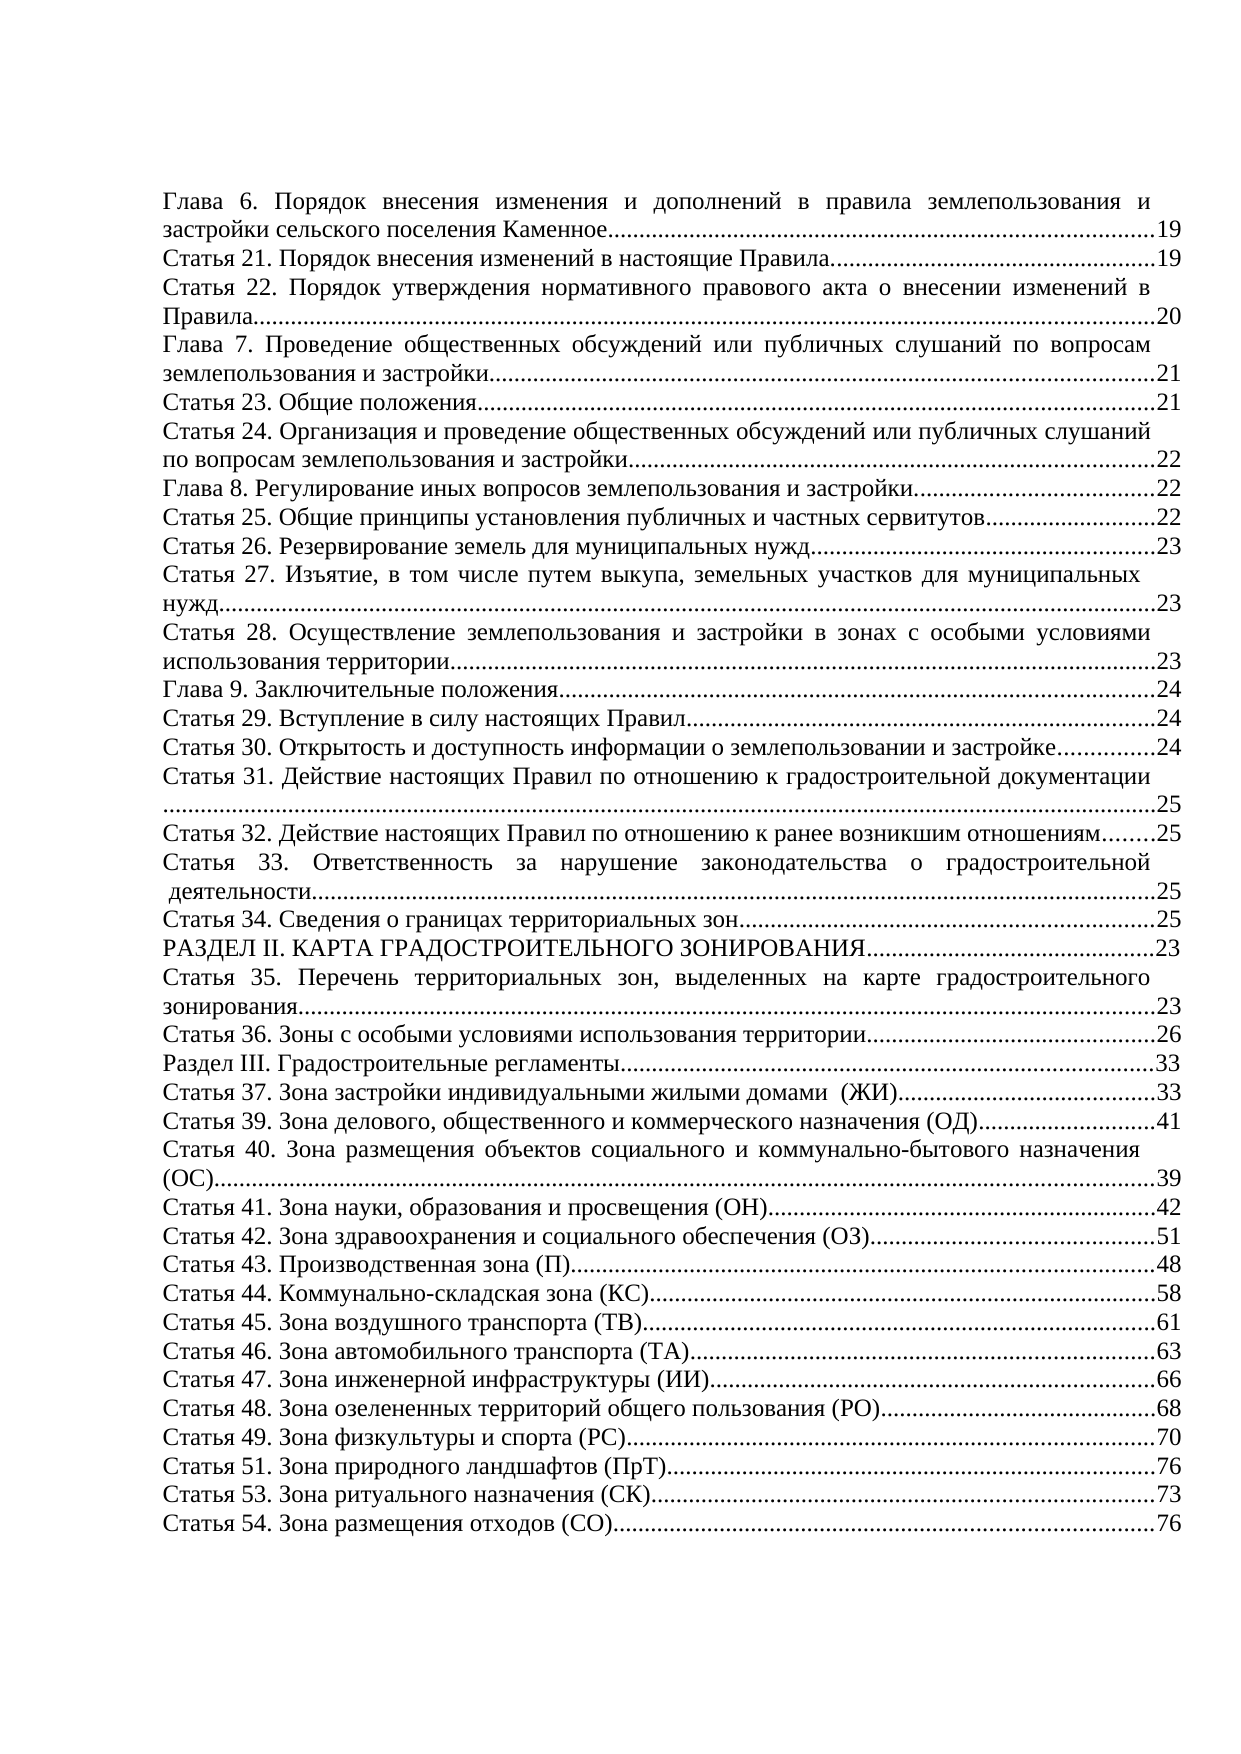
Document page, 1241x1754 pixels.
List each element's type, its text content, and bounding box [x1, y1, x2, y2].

text Статья 43. Производственная зона (П) 48 [162, 1249, 1152, 1278]
text Статья 53. Зона ритуального назначения (СК) 73 [162, 1479, 1152, 1508]
text Глава 7. Проведение общественных обсуждений или публичных слушаний по вопросам землепользования и застройки 21 [162, 329, 1152, 387]
text Статья 41. Зона науки, образования и просвещения (ОН) 42 [162, 1192, 1152, 1221]
text Статья 45. Зона воздушного транспорта (ТВ) 61 [162, 1307, 1152, 1336]
text Раздел III. Градостроительные регламенты 33 [162, 1048, 1152, 1077]
text Статья 25. Общие принципы установления публичных и частных сервитутов 22 [162, 502, 1152, 531]
text Глава 8. Регулирование иных вопросов землепользования и застройки. 22 [162, 473, 1152, 502]
text Статья 27. Изъятие, в том числе путем выкупа, земельных участков для муниципальных нужд 23 [162, 559, 1152, 617]
text Глава 9. Заключительные положения 24 [162, 674, 1152, 703]
text Статья 44. Коммунально-складская зона (КС) 58 [162, 1278, 1152, 1307]
text Статья 47. Зона инженерной инфраструктуры (ИИ) 66 [162, 1364, 1152, 1393]
text Статья 21. Порядок внесения изменений в настоящие Правила. 19 [162, 243, 1152, 272]
text Статья 36. Зоны с особыми условиями использования территории 26 [162, 1019, 1152, 1048]
text Статья 24. Организация и проведение общественных обсуждений или публичных слушаний по вопросам землепользования и застройки 22 [162, 416, 1152, 473]
text Статья 31. Действие настоящих Правил по отношению к градостроительной документации 25 [162, 761, 1152, 818]
text Статья 32. Действие настоящих Правил по отношению к ранее возникшим отношениям 25 [162, 818, 1152, 847]
text Статья 40. Зона размещения объектов социального и коммунально-бытового назначения (ОС) 39 [162, 1134, 1152, 1192]
text Статья 49. Зона физкультуры и спорта (РС) 70 [162, 1422, 1152, 1451]
text Раздел II. Карта градостроительного зонирования 23 [162, 933, 1152, 962]
text Статья 46. Зона автомобильного транспорта (ТА) 63 [162, 1336, 1152, 1364]
text Статья 26. Резервирование земель для муниципальных нужд 23 [162, 531, 1152, 559]
text Статья 28. Осуществление землепользования и застройки в зонах с особыми условиями использования территории 23 [162, 617, 1152, 674]
text Статья 23. Общие положения 21 [162, 387, 1152, 416]
text Статья 39. Зона делового, общественного и коммерческого назначения (ОД) 41 [162, 1106, 1152, 1134]
text Статья 51. Зона природного ландшафтов (ПрТ) 76 [162, 1451, 1152, 1479]
text Статья 42. Зона здравоохранения и социального обеспечения (ОЗ) 51 [162, 1221, 1152, 1249]
text Статья 54. Зона размещения отходов (СО) 76 [162, 1508, 1152, 1537]
text Статья 30. Открытость и доступность информации о землепользовании и застройке 24 [162, 732, 1152, 761]
text Глава 6. Порядок внесения изменения и дополнений в правила землепользования и застройки сельского поселения Каменное 19 [162, 186, 1152, 243]
text Статья 22. Порядок утверждения нормативного правового акта о внесении изменений в Правила 20 [162, 272, 1152, 329]
text Статья 35. Перечень территориальных зон, выделенных на карте градостроительного зонирования 23 [162, 962, 1152, 1019]
text Статья 37. Зона застройки индивидуальными жилыми домами (ЖИ) 33 [162, 1077, 1152, 1106]
text Статья 48. Зона озелененных территорий общего пользования (РО) 68 [162, 1393, 1152, 1422]
text Статья 33. Ответственность за нарушение законодательства о градостроительной деятельности 25 [162, 847, 1152, 904]
text Статья 34. Сведения о границах территориальных зон 25 [162, 904, 1152, 933]
text Статья 29. Вступление в силу настоящих Правил 24 [162, 703, 1152, 732]
